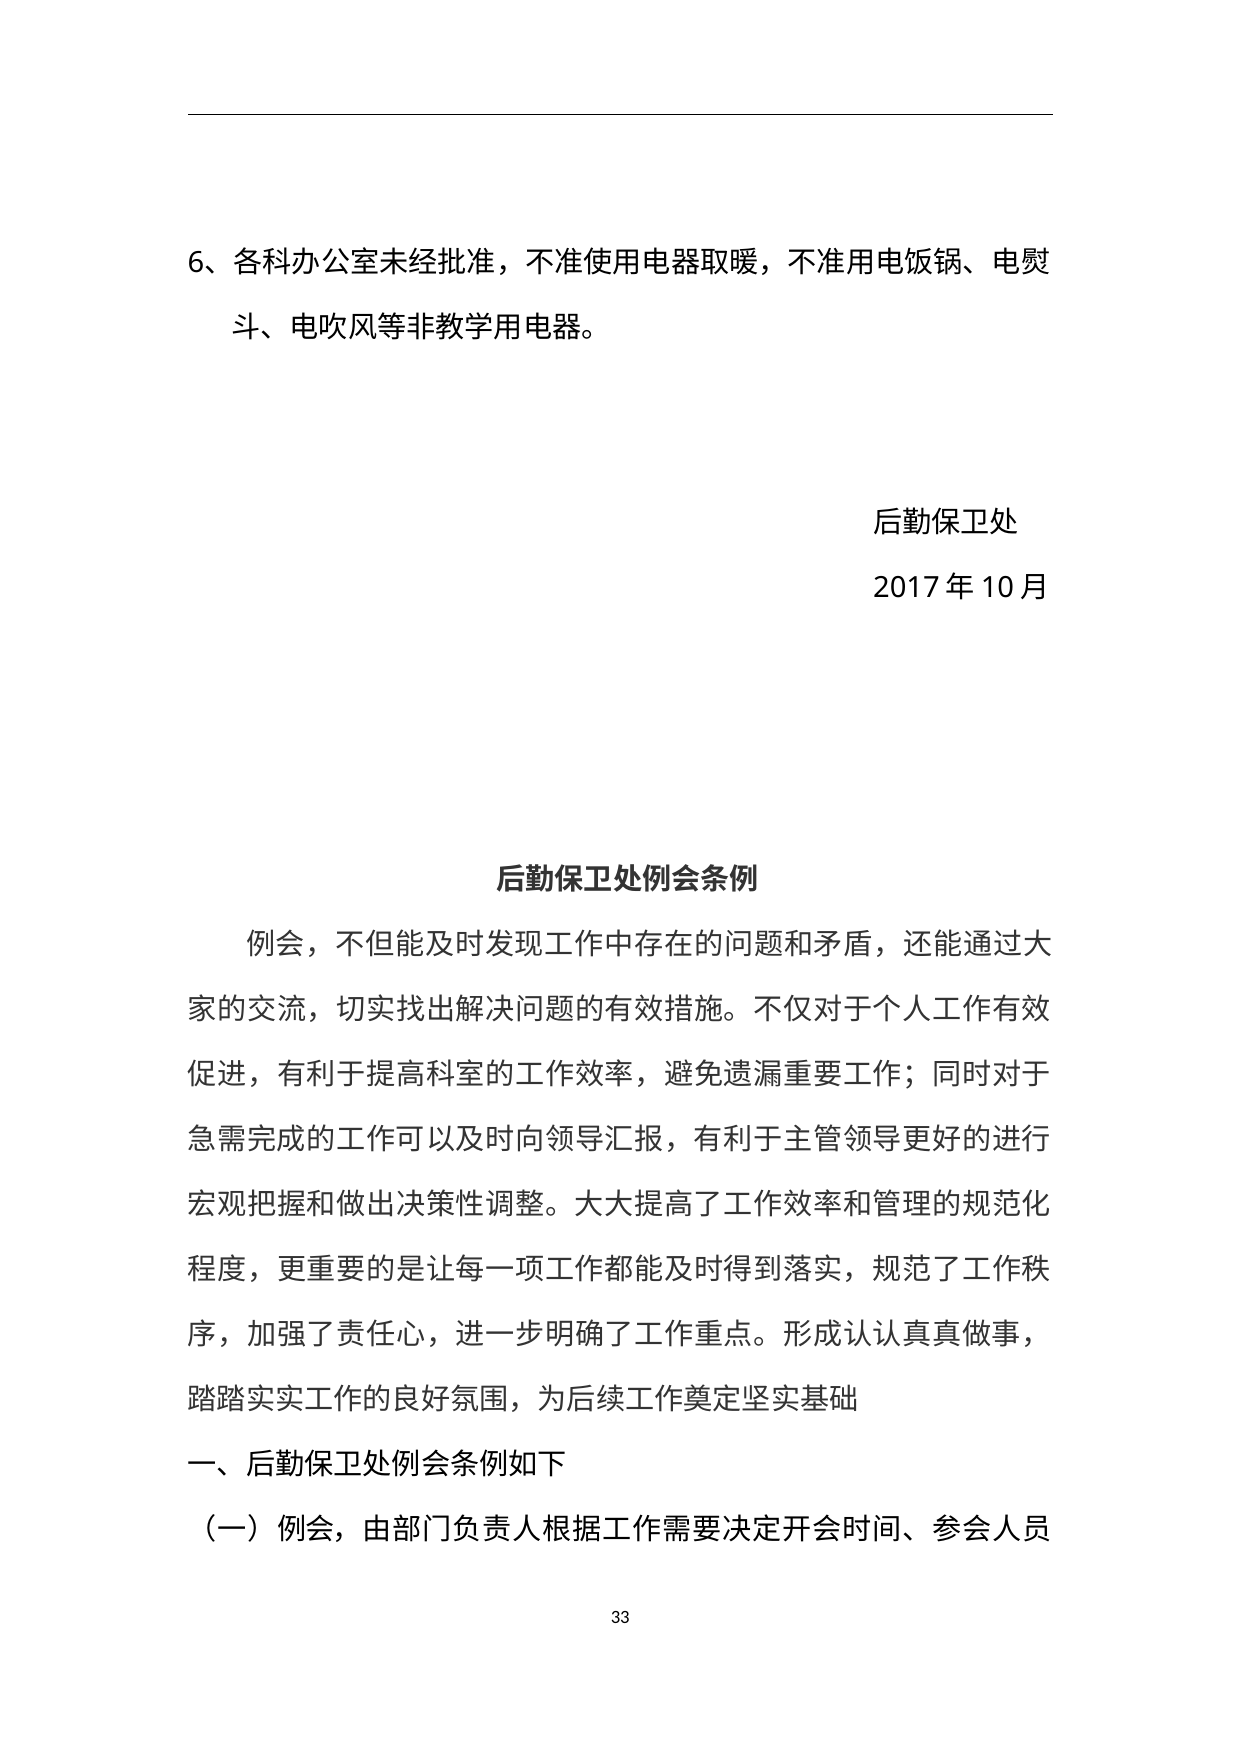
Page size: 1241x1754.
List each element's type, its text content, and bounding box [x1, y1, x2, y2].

text 后勤保卫处 [187, 487, 1053, 552]
text 2017年10月 [187, 552, 1053, 617]
text 后勤保卫处例会条例 [187, 844, 1053, 909]
text 一、后勤保卫处例会条例如下 [187, 1429, 1053, 1494]
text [187, 1494, 1053, 1559]
text 例会，不但能及时发现工作中存在的问题和矛盾，还能通过大家的交流，切实找出解决问题的有效措施。不仅对于个人工作有效促进，有利于提高科室的工作效率，避免遗漏重要工作；同时对于急需完成的工作可以及时向领导汇报，有利于主管领导更好的进行宏观把握和做出决策性调整。大大提高了工作效率和管理的规范化程度，更重要的是让每一项工作都能及时得到落实，规范了工作秩序，加强了责任心，进一步明确了工作重点。形成认认真真做事，踏踏实实工作的良好氛围，为后续工作奠定坚实基础 [187, 909, 1053, 1429]
text 6、各科办公室未经批准，不准使用电器取暖，不准用电饭锅、电熨斗、电吹风等非教学用电器。 [187, 227, 1053, 357]
